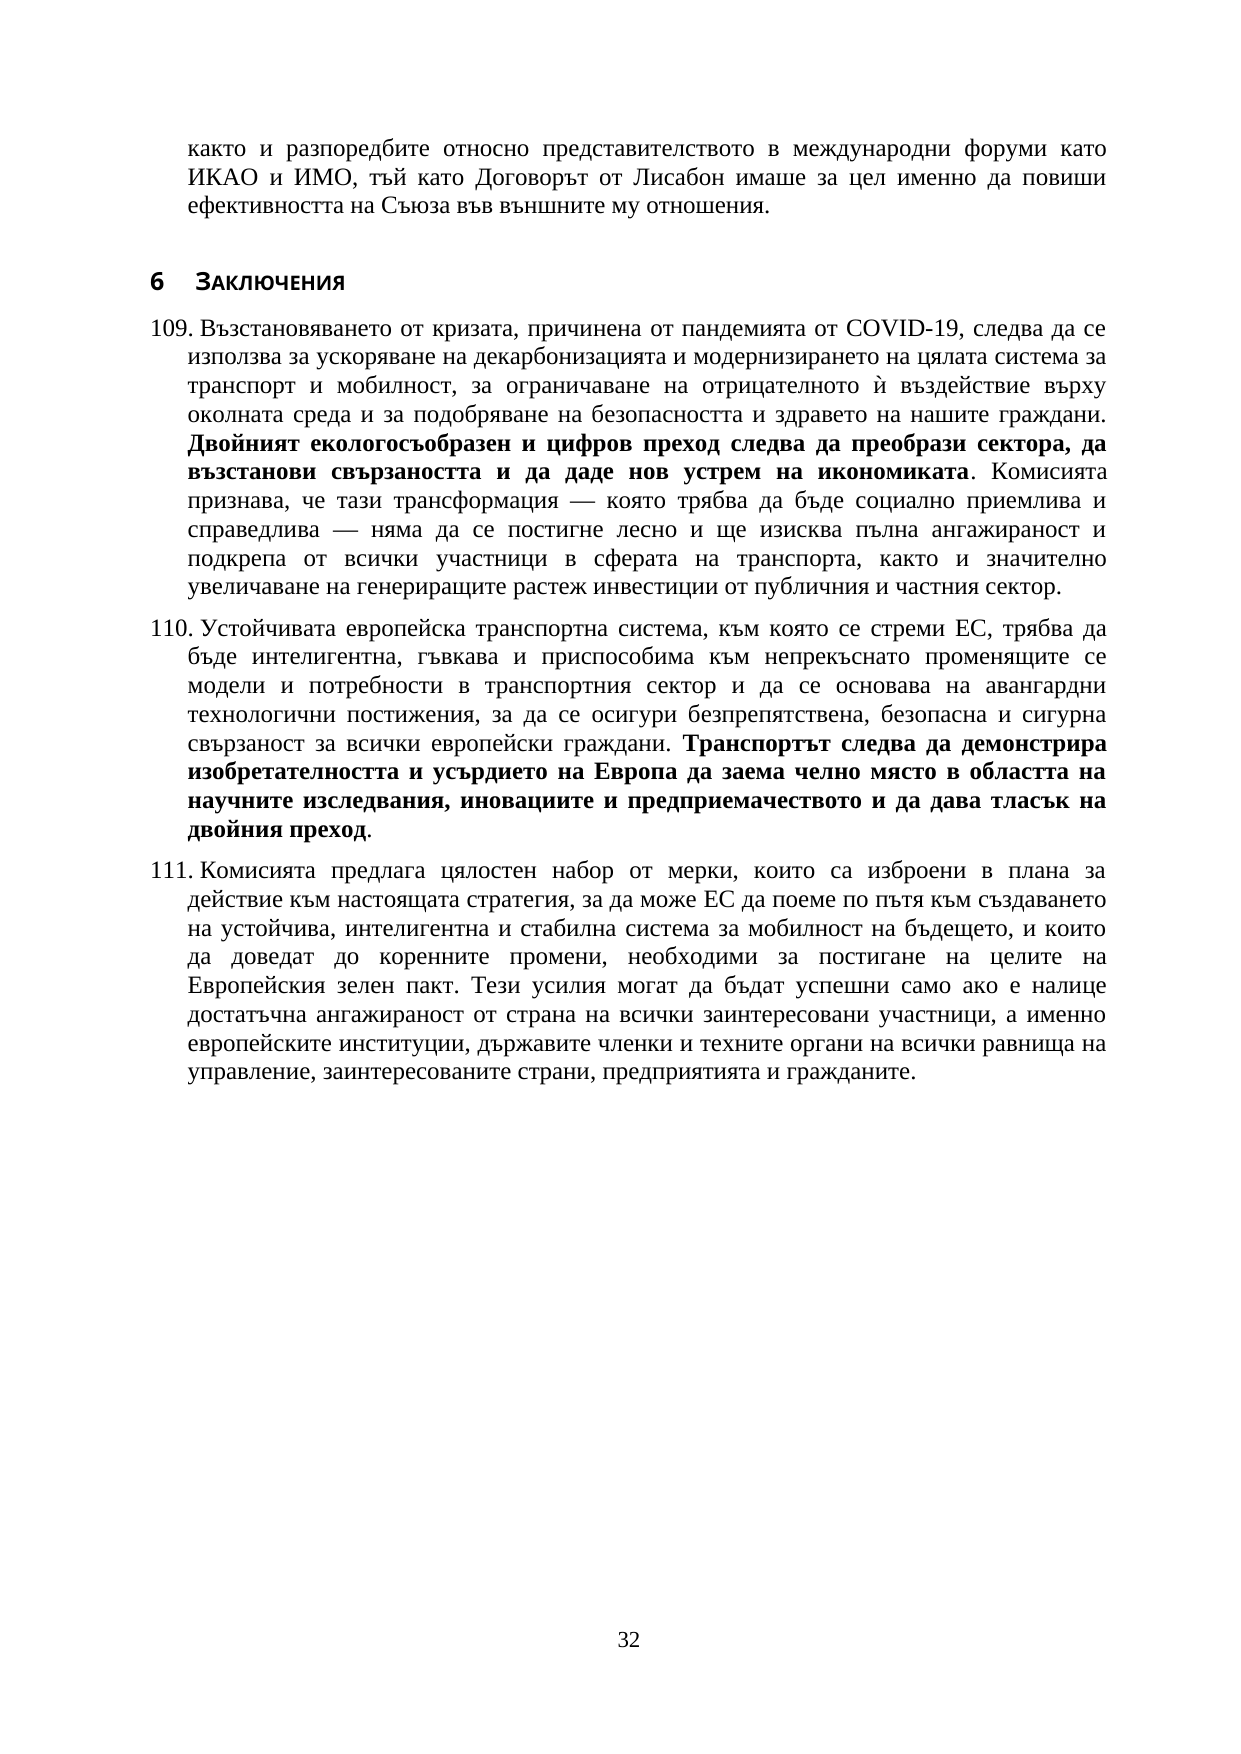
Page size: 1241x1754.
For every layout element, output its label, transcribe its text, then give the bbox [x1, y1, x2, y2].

subtitle Заключения [150, 263, 1107, 297]
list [150, 133, 1107, 219]
list Комисията предлага цялостен набор от мерки, които са изброени в плана за действие към настоящата стратегия, за да може ЕС да поеме по пътя към създаването на устойчива, интелигентна и стабилна система за мобилност на бъдещето, и които да доведат до коренните промени, необходими за постигане на целите на Европейския зелен пакт. Тези усилия могат да бъдат успешни само ако е налице достатъчна ангажираност от страна на всички заинтересовани участници, а именно европейските институции, държавите членки и техните органи на всички равнища на управление, заинтересованите страни, предприятията и гражданите. [150, 855, 1107, 1085]
list Възстановяването от кризата, причинена от пандемията от COVID-19, следва да се използва за ускоряване на декарбонизацията и модернизирането на цялата система за транспорт и мобилност, за ограничаване на отрицателното ѝ въздействие върху околната среда и за подобряване на безопасността и здравето на нашите граждани. Двойният екологосъобразен и цифров преход следва да преобрази сектора, да възстанови свързаността и да даде нов устрем на икономиката. Комисията признава, че тази трансформация — която трябва да бъде социално приемлива и справедлива — няма да се постигне лесно и ще изисква пълна ангажираност и подкрепа от всички участници в сферата на транспорта, както и значително увеличаване на генериращите растеж инвестиции от публичния и частния сектор. [150, 313, 1107, 600]
list Устойчивата европейска транспортна система, към която се стреми ЕС, трябва да бъде интелигентна, гъвкава и приспособима към непрекъснато променящите се модели и потребности в транспортния сектор и да се основава на авангардни технологични постижения, за да се осигури безпрепятствена, безопасна и сигурна свързаност за всички европейски граждани. Транспортът следва да демонстрира изобретателността и усърдието на Европа да заема челно място в областта на научните изследвания, иновациите и предприемачеството и да дава тласък на двойния преход. [150, 613, 1107, 843]
